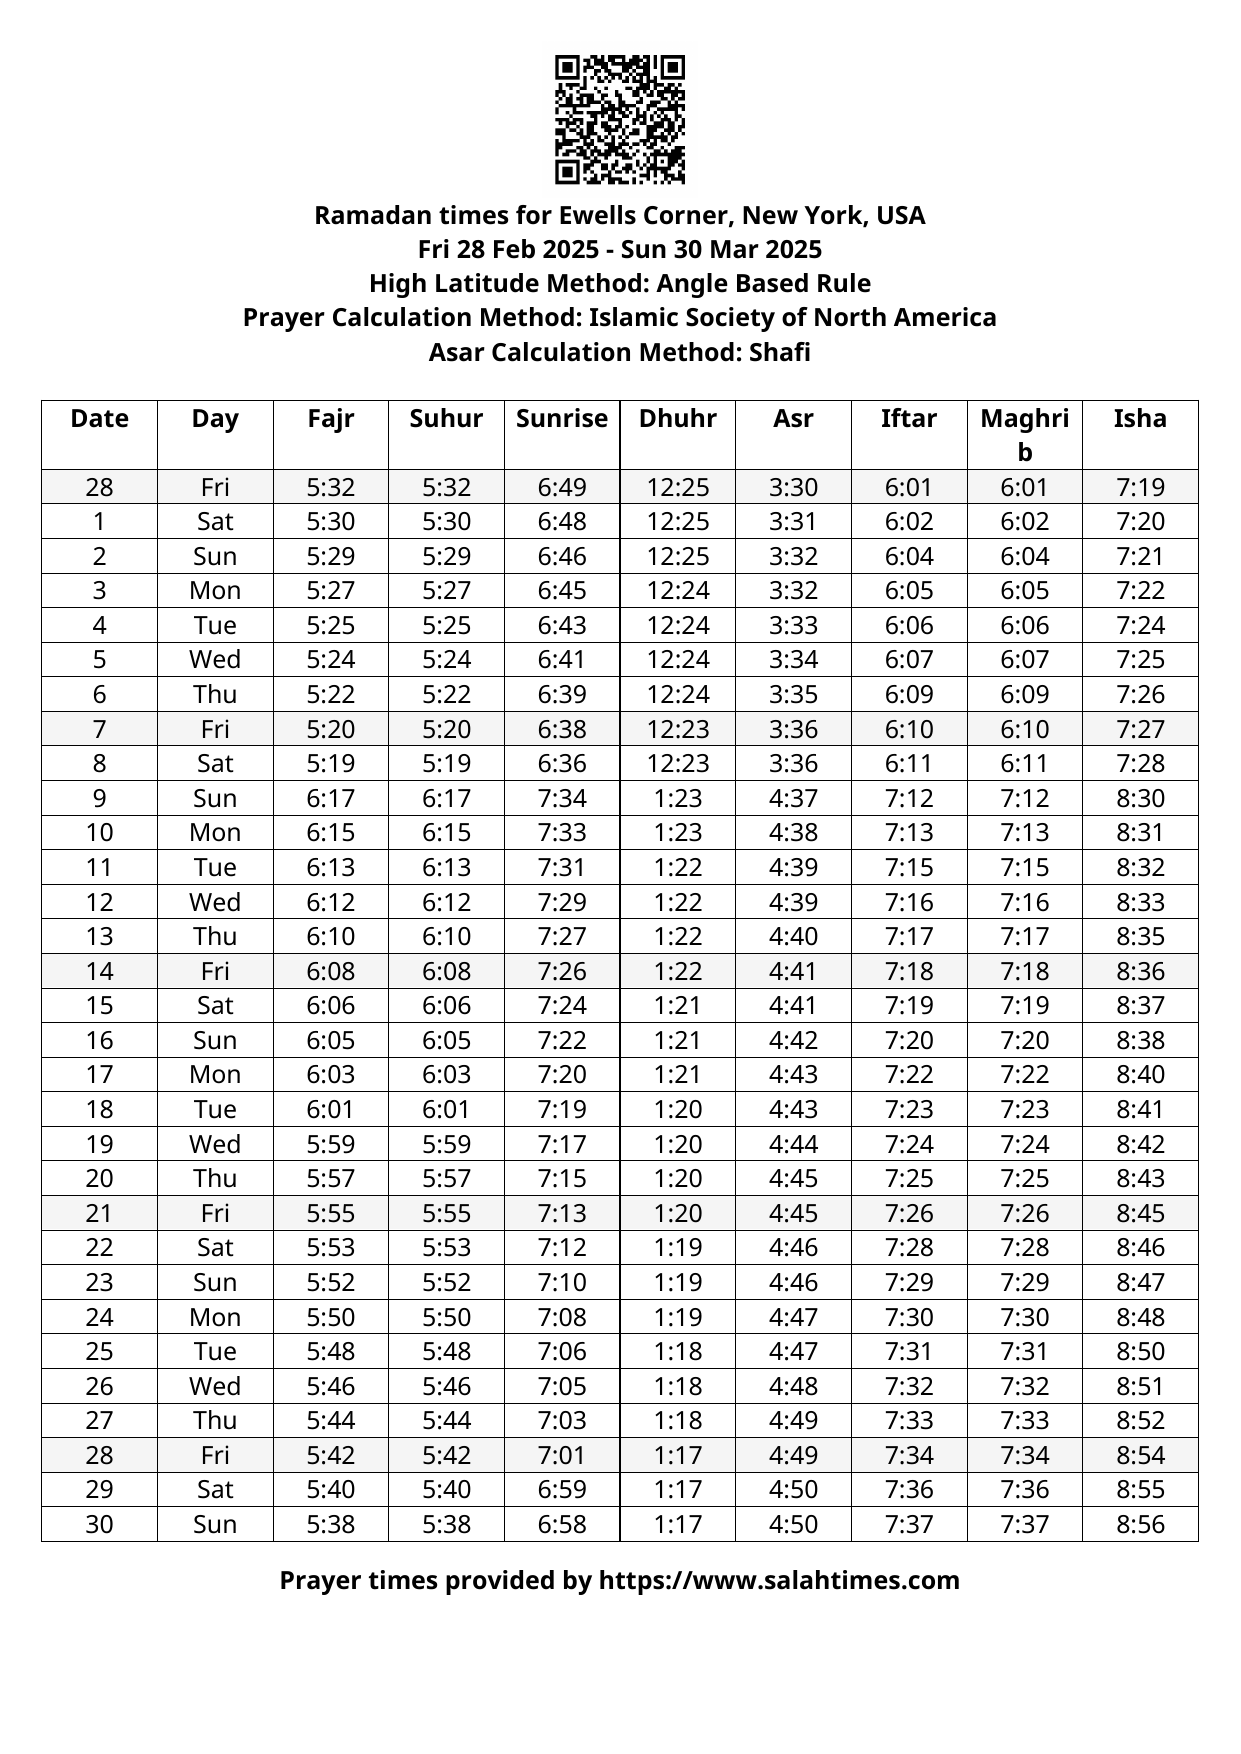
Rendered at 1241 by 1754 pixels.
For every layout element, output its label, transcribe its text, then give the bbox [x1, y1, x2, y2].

table_header Asr [736, 401, 851, 469]
table_cell 6:06 [389, 989, 504, 1022]
table_header Fajr [274, 401, 388, 469]
table_cell 5:55 [274, 1196, 388, 1229]
table_cell 1:20 [621, 1161, 735, 1195]
table_cell 1:21 [621, 1058, 735, 1091]
table_cell 1:21 [621, 989, 735, 1022]
table_cell 6:05 [274, 1023, 388, 1057]
table_cell 6:13 [274, 850, 388, 884]
table_cell 5:24 [389, 643, 504, 676]
table_cell 5:20 [274, 712, 388, 745]
table_cell Sun [158, 539, 273, 572]
table_cell 4:41 [736, 954, 851, 987]
table_cell 7:03 [505, 1404, 619, 1437]
text High Latitude Method: Angle Based Rule [42, 266, 1198, 300]
table_cell 8:37 [1083, 989, 1198, 1022]
table_cell 15 [42, 989, 157, 1022]
table_cell 1:18 [621, 1334, 735, 1368]
table_cell 12:24 [621, 608, 735, 642]
table_cell 7:32 [968, 1369, 1082, 1402]
table_cell 8:56 [1083, 1507, 1198, 1541]
table_cell 6:59 [505, 1473, 619, 1506]
table_cell 4:38 [736, 816, 851, 849]
table_cell 8 [42, 746, 157, 780]
table_cell 11 [42, 850, 157, 884]
table_cell 7:20 [852, 1023, 967, 1057]
table_cell 8:48 [1083, 1300, 1198, 1333]
table_cell 5:22 [274, 677, 388, 711]
table_cell Mon [158, 816, 273, 849]
table_cell Sun [158, 1023, 273, 1057]
table_cell 7:26 [852, 1196, 967, 1229]
table_header Sunrise [505, 401, 619, 469]
table_cell 7:34 [968, 1438, 1082, 1472]
table_cell 7:37 [968, 1507, 1082, 1541]
table_cell 4:43 [736, 1092, 851, 1126]
table_cell 7:28 [968, 1231, 1082, 1264]
table_cell 7:26 [1083, 677, 1198, 711]
table_cell 8:32 [1083, 850, 1198, 884]
table_cell Mon [158, 1300, 273, 1333]
table_cell 1:21 [621, 1023, 735, 1057]
table_cell 12 [42, 885, 157, 918]
table_cell 7:19 [505, 1092, 619, 1126]
table_cell 5:48 [274, 1334, 388, 1368]
table_cell 5:30 [274, 504, 388, 538]
table_cell 3:30 [736, 470, 851, 503]
table_cell 29 [42, 1473, 157, 1506]
table_cell 7:17 [852, 919, 967, 953]
table_cell Sat [158, 1231, 273, 1264]
table_cell 8:55 [1083, 1473, 1198, 1506]
table_cell 5:38 [274, 1507, 388, 1541]
table_cell 8:46 [1083, 1231, 1198, 1264]
table_cell 1:23 [621, 816, 735, 849]
table_cell 3 [42, 574, 157, 607]
table_cell 7:22 [968, 1058, 1082, 1091]
table_cell 5:29 [274, 539, 388, 572]
table_cell 7:27 [505, 919, 619, 953]
table_header Isha [1083, 401, 1198, 469]
table_cell 6:07 [852, 643, 967, 676]
table_cell 5:32 [274, 470, 388, 503]
table_cell Sun [158, 1507, 273, 1541]
table_header Date [42, 401, 157, 469]
table_cell 6:02 [852, 504, 967, 538]
table_cell 7:24 [852, 1127, 967, 1160]
table_cell 7 [42, 712, 157, 745]
table_cell 6:02 [968, 504, 1082, 538]
table_cell 5:20 [389, 712, 504, 745]
table_cell 8:51 [1083, 1369, 1198, 1402]
table_cell 5:42 [274, 1438, 388, 1472]
table_cell 7:06 [505, 1334, 619, 1368]
table_cell 3:32 [736, 539, 851, 572]
table_cell 7:15 [852, 850, 967, 884]
table_cell 21 [42, 1196, 157, 1229]
table_cell 6:12 [274, 885, 388, 918]
table_cell 8:38 [1083, 1023, 1198, 1057]
table_cell 9 [42, 781, 157, 814]
table_cell 16 [42, 1023, 157, 1057]
table_header Dhuhr [621, 401, 735, 469]
table_cell 4:39 [736, 850, 851, 884]
table_cell Wed [158, 643, 273, 676]
table_cell 1:18 [621, 1404, 735, 1437]
table_cell 7:12 [968, 781, 1082, 814]
table_cell 7:24 [505, 989, 619, 1022]
table_cell 5:22 [389, 677, 504, 711]
table_cell 5:50 [389, 1300, 504, 1333]
table_cell 12:24 [621, 574, 735, 607]
table_cell 7:13 [968, 816, 1082, 849]
table_cell 4:37 [736, 781, 851, 814]
table_cell 14 [42, 954, 157, 987]
table_cell 1:18 [621, 1369, 735, 1402]
table_cell 20 [42, 1161, 157, 1195]
table_cell Fri [158, 470, 273, 503]
table_cell 7:24 [968, 1127, 1082, 1160]
table_cell 7:36 [852, 1473, 967, 1506]
table_cell 6:39 [505, 677, 619, 711]
table_cell 4:40 [736, 919, 851, 953]
table_cell 1:22 [621, 954, 735, 987]
table_cell 5:57 [274, 1161, 388, 1195]
table_cell 6 [42, 677, 157, 711]
table_cell 10 [42, 816, 157, 849]
table_cell 7:19 [968, 989, 1082, 1022]
table_cell 7:31 [968, 1334, 1082, 1368]
table_cell 18 [42, 1092, 157, 1126]
table_cell 3:35 [736, 677, 851, 711]
table_cell 7:26 [968, 1196, 1082, 1229]
table_cell 7:24 [1083, 608, 1198, 642]
table_cell 7:36 [968, 1473, 1082, 1506]
table_cell 3:32 [736, 574, 851, 607]
table_cell 7:12 [852, 781, 967, 814]
table_cell 6:10 [389, 919, 504, 953]
table_cell 5:46 [274, 1369, 388, 1402]
table_cell 5:53 [389, 1231, 504, 1264]
table_cell 7:05 [505, 1369, 619, 1402]
table_cell 8:52 [1083, 1404, 1198, 1437]
table_cell 7:33 [505, 816, 619, 849]
table_cell 5:27 [274, 574, 388, 607]
table_cell 7:29 [852, 1265, 967, 1299]
text Asar Calculation Method: Shafi [42, 334, 1198, 368]
table_cell 6:10 [968, 712, 1082, 745]
table_cell 7:15 [968, 850, 1082, 884]
table_cell 7:25 [1083, 643, 1198, 676]
table_cell 6:38 [505, 712, 619, 745]
table_cell 4:42 [736, 1023, 851, 1057]
table_cell 6:41 [505, 643, 619, 676]
table_cell 5:44 [389, 1404, 504, 1437]
table_cell Mon [158, 574, 273, 607]
picture [542, 41, 699, 198]
table_cell Fri [158, 1196, 273, 1229]
table_cell 23 [42, 1265, 157, 1299]
table_cell 6:06 [274, 989, 388, 1022]
table_cell 13 [42, 919, 157, 953]
table_cell 7:29 [505, 885, 619, 918]
table_cell 8:43 [1083, 1161, 1198, 1195]
table_cell 7:25 [968, 1161, 1082, 1195]
table_cell 5:19 [389, 746, 504, 780]
table_cell 4:41 [736, 989, 851, 1022]
table_cell 7:28 [1083, 746, 1198, 780]
table_cell 6:49 [505, 470, 619, 503]
table_cell 6:11 [852, 746, 967, 780]
table_header Suhur [389, 401, 504, 469]
table_cell 4:39 [736, 885, 851, 918]
table_cell 7:32 [852, 1369, 967, 1402]
table_cell 8:36 [1083, 954, 1198, 987]
table_cell 27 [42, 1404, 157, 1437]
table_cell 6:48 [505, 504, 619, 538]
table_cell 6:12 [389, 885, 504, 918]
table_header Maghrib [968, 401, 1082, 469]
table_cell 3:34 [736, 643, 851, 676]
table_cell 4:45 [736, 1196, 851, 1229]
table_cell 7:28 [852, 1231, 967, 1264]
table_cell Tue [158, 1334, 273, 1368]
table_cell 7:13 [505, 1196, 619, 1229]
table_cell 5:19 [274, 746, 388, 780]
table_cell 12:24 [621, 677, 735, 711]
table_cell 7:18 [968, 954, 1082, 987]
table_cell 5:44 [274, 1404, 388, 1437]
table_cell 4 [42, 608, 157, 642]
table_cell Thu [158, 1404, 273, 1437]
table_cell 1:20 [621, 1196, 735, 1229]
table_cell 5:48 [389, 1334, 504, 1368]
table_cell 12:23 [621, 712, 735, 745]
table_cell 1:20 [621, 1127, 735, 1160]
table_cell 8:30 [1083, 781, 1198, 814]
table_cell 7:22 [505, 1023, 619, 1057]
table_cell 8:40 [1083, 1058, 1198, 1091]
table_cell Sat [158, 989, 273, 1022]
table_cell 7:13 [852, 816, 967, 849]
table_cell 6:04 [852, 539, 967, 572]
table_cell 28 [42, 1438, 157, 1472]
table_cell 6:08 [274, 954, 388, 987]
table_cell 7:18 [852, 954, 967, 987]
table_cell 7:33 [968, 1404, 1082, 1437]
table_cell 6:01 [968, 470, 1082, 503]
table_cell 3:36 [736, 712, 851, 745]
table_cell 8:50 [1083, 1334, 1198, 1368]
table_cell 6:03 [389, 1058, 504, 1091]
table_cell Thu [158, 677, 273, 711]
table_header Iftar [852, 401, 967, 469]
table_cell 5:27 [389, 574, 504, 607]
table_cell 4:49 [736, 1438, 851, 1472]
table_cell 6:06 [968, 608, 1082, 642]
table_cell 1:22 [621, 919, 735, 953]
table_cell 6:04 [968, 539, 1082, 572]
table_cell 4:49 [736, 1404, 851, 1437]
table_cell 6:10 [274, 919, 388, 953]
table_cell 7:21 [1083, 539, 1198, 572]
table_cell 7:33 [852, 1404, 967, 1437]
table_cell 8:33 [1083, 885, 1198, 918]
table_cell 7:12 [505, 1231, 619, 1264]
table_cell 6:01 [852, 470, 967, 503]
table_cell Tue [158, 850, 273, 884]
table_cell 7:22 [852, 1058, 967, 1091]
table_cell 5:29 [389, 539, 504, 572]
table_cell 30 [42, 1507, 157, 1541]
table_cell 5:30 [389, 504, 504, 538]
table_cell 4:50 [736, 1507, 851, 1541]
table_cell 7:20 [1083, 504, 1198, 538]
table_cell 5:40 [389, 1473, 504, 1506]
table_header Day [158, 401, 273, 469]
table_cell Thu [158, 919, 273, 953]
table_cell 7:37 [852, 1507, 967, 1541]
table_cell 2 [42, 539, 157, 572]
table_cell 4:50 [736, 1473, 851, 1506]
table_cell 6:03 [274, 1058, 388, 1091]
table_cell 7:19 [852, 989, 967, 1022]
table_cell Tue [158, 1092, 273, 1126]
table_cell 28 [42, 470, 157, 503]
table_cell 6:05 [389, 1023, 504, 1057]
table_cell 7:20 [968, 1023, 1082, 1057]
table_cell 12:25 [621, 470, 735, 503]
table_cell 4:48 [736, 1369, 851, 1402]
table_cell Sat [158, 1473, 273, 1506]
table_cell 6:45 [505, 574, 619, 607]
table_cell 7:17 [968, 919, 1082, 953]
table_cell 6:07 [968, 643, 1082, 676]
table_cell 7:16 [968, 885, 1082, 918]
table_cell 6:10 [852, 712, 967, 745]
table_cell 4:46 [736, 1231, 851, 1264]
table_cell Sat [158, 746, 273, 780]
table_cell 7:30 [968, 1300, 1082, 1333]
table_cell 7:26 [505, 954, 619, 987]
table_cell 8:42 [1083, 1127, 1198, 1160]
table_cell 6:05 [968, 574, 1082, 607]
table_cell Mon [158, 1058, 273, 1091]
table_cell 4:45 [736, 1161, 851, 1195]
table_cell 25 [42, 1334, 157, 1368]
table_cell 7:16 [852, 885, 967, 918]
table_cell 3:36 [736, 746, 851, 780]
table_cell 8:41 [1083, 1092, 1198, 1126]
table_cell 6:15 [389, 816, 504, 849]
table_cell 7:29 [968, 1265, 1082, 1299]
table_cell Sun [158, 781, 273, 814]
table_cell 4:46 [736, 1265, 851, 1299]
table_cell 1:22 [621, 885, 735, 918]
table_cell 1 [42, 504, 157, 538]
table_cell 8:31 [1083, 816, 1198, 849]
table_cell 6:09 [852, 677, 967, 711]
table_cell 4:44 [736, 1127, 851, 1160]
table_cell 4:47 [736, 1300, 851, 1333]
table_cell 5:32 [389, 470, 504, 503]
table_cell 6:11 [968, 746, 1082, 780]
table_cell 6:46 [505, 539, 619, 572]
table_cell 7:27 [1083, 712, 1198, 745]
table_cell 5:38 [389, 1507, 504, 1541]
table_cell 12:25 [621, 539, 735, 572]
table_cell 1:17 [621, 1473, 735, 1506]
table_cell 6:09 [968, 677, 1082, 711]
table_cell 7:31 [505, 850, 619, 884]
table_cell 7:15 [505, 1161, 619, 1195]
table_cell 5 [42, 643, 157, 676]
table_cell 22 [42, 1231, 157, 1264]
table_cell 1:17 [621, 1507, 735, 1541]
table_cell 6:17 [389, 781, 504, 814]
table_cell 5:59 [389, 1127, 504, 1160]
table_cell 5:46 [389, 1369, 504, 1402]
table_cell 5:40 [274, 1473, 388, 1506]
table_cell 6:43 [505, 608, 619, 642]
table_cell 6:58 [505, 1507, 619, 1541]
text Prayer times provided by https://www.salahtimes.com [42, 1563, 1198, 1597]
table_cell 7:19 [1083, 470, 1198, 503]
table_cell 1:19 [621, 1265, 735, 1299]
table_cell 5:59 [274, 1127, 388, 1160]
table_cell 6:06 [852, 608, 967, 642]
table_cell 17 [42, 1058, 157, 1091]
table_cell 4:47 [736, 1334, 851, 1368]
table_cell 6:13 [389, 850, 504, 884]
table_cell 7:34 [505, 781, 619, 814]
table_cell 5:55 [389, 1196, 504, 1229]
table_cell Wed [158, 1369, 273, 1402]
table_cell 7:25 [852, 1161, 967, 1195]
table_cell 5:25 [389, 608, 504, 642]
table_cell 6:17 [274, 781, 388, 814]
table_cell 5:25 [274, 608, 388, 642]
text Prayer Calculation Method: Islamic Society of North America [42, 300, 1198, 334]
table_cell 6:15 [274, 816, 388, 849]
table_cell 5:42 [389, 1438, 504, 1472]
table_cell Fri [158, 1438, 273, 1472]
table_cell 5:53 [274, 1231, 388, 1264]
table_cell Wed [158, 885, 273, 918]
table_cell 8:54 [1083, 1438, 1198, 1472]
table_cell 3:33 [736, 608, 851, 642]
table_cell 3:31 [736, 504, 851, 538]
table_cell 8:45 [1083, 1196, 1198, 1229]
table_cell 7:34 [852, 1438, 967, 1472]
table_cell 7:08 [505, 1300, 619, 1333]
table_cell 7:20 [505, 1058, 619, 1091]
text Fri 28 Feb 2025 - Sun 30 Mar 2025 [42, 232, 1198, 266]
table_cell 24 [42, 1300, 157, 1333]
table_cell 7:30 [852, 1300, 967, 1333]
table_cell 1:20 [621, 1092, 735, 1126]
table_cell 6:36 [505, 746, 619, 780]
table_cell Fri [158, 954, 273, 987]
table_cell 7:01 [505, 1438, 619, 1472]
table_cell Tue [158, 608, 273, 642]
table_cell 6:01 [274, 1092, 388, 1126]
table_cell Wed [158, 1127, 273, 1160]
table_cell 5:52 [274, 1265, 388, 1299]
table_cell 1:19 [621, 1231, 735, 1264]
table_cell 7:22 [1083, 574, 1198, 607]
table_cell 8:35 [1083, 919, 1198, 953]
table_cell Sun [158, 1265, 273, 1299]
table_cell 5:52 [389, 1265, 504, 1299]
table_cell 26 [42, 1369, 157, 1402]
table_cell 7:23 [852, 1092, 967, 1126]
table_cell 6:01 [389, 1092, 504, 1126]
table_cell 5:24 [274, 643, 388, 676]
table_cell 12:23 [621, 746, 735, 780]
table_cell 1:17 [621, 1438, 735, 1472]
table_cell 19 [42, 1127, 157, 1160]
table_cell 12:25 [621, 504, 735, 538]
table_cell 5:57 [389, 1161, 504, 1195]
table_cell Sat [158, 504, 273, 538]
table_cell 1:23 [621, 781, 735, 814]
text Ramadan times for Ewells Corner, New York, USA [42, 198, 1198, 232]
table_cell Thu [158, 1161, 273, 1195]
table_cell 7:17 [505, 1127, 619, 1160]
table_cell 6:05 [852, 574, 967, 607]
table_cell 7:31 [852, 1334, 967, 1368]
table_cell 12:24 [621, 643, 735, 676]
table_cell 8:47 [1083, 1265, 1198, 1299]
table_cell 1:19 [621, 1300, 735, 1333]
table_cell 1:22 [621, 850, 735, 884]
table_cell 4:43 [736, 1058, 851, 1091]
table_cell Fri [158, 712, 273, 745]
table_cell 6:08 [389, 954, 504, 987]
table_cell 7:23 [968, 1092, 1082, 1126]
table_cell 5:50 [274, 1300, 388, 1333]
table_cell 7:10 [505, 1265, 619, 1299]
